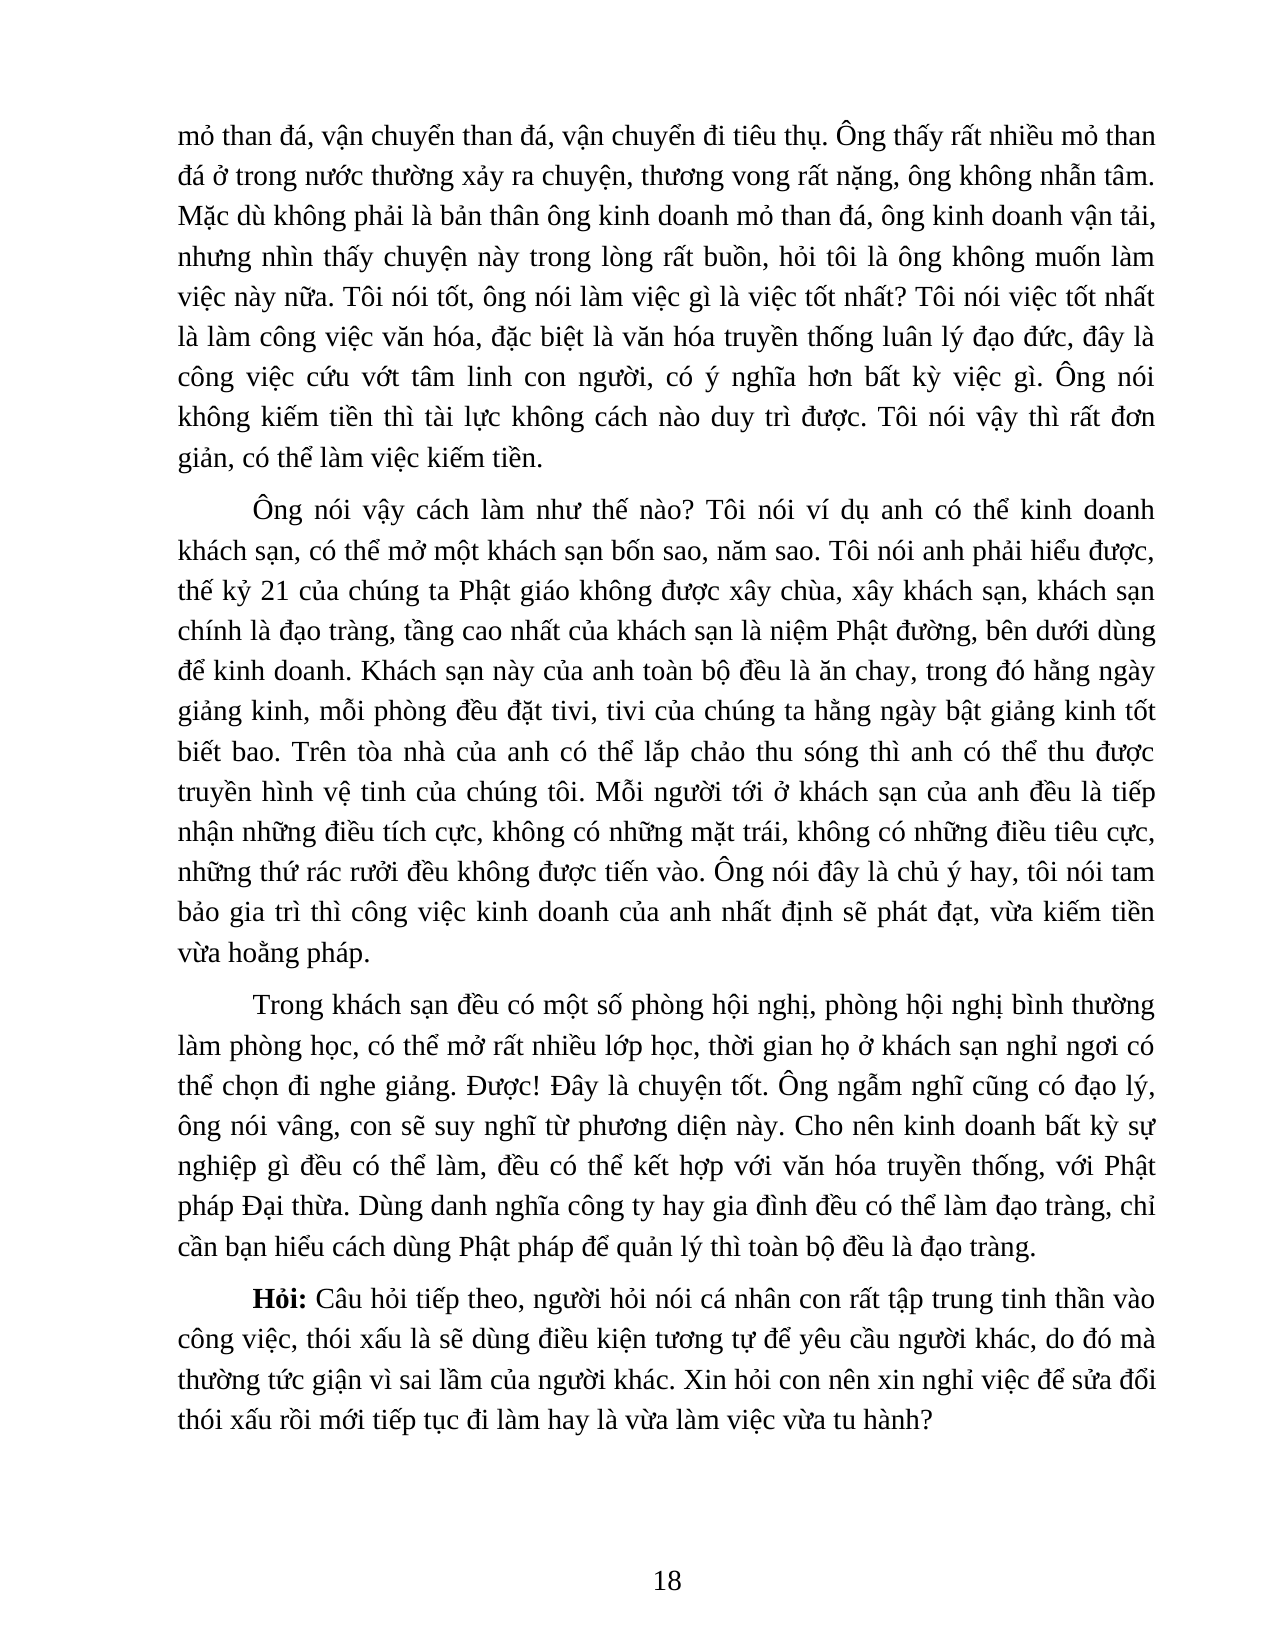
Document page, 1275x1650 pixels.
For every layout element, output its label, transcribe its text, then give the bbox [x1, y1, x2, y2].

text Trong khách sạn đều có một số phòng hội nghị, phòng hội nghị bình thường làm phòng học, có thể mở rất nhiều lớp học, thời gian họ ở khách sạn nghỉ ngơi có thể chọn đi nghe giảng. Được! Đây là chuyện tốt. Ông ngẫm nghĩ cũng có đạo lý, ông nói vâng, con sẽ suy nghĩ từ phương diện này. Cho nên kinh doanh bất kỳ sự nghiệp gì đều có thể làm, đều có thể kết hợp với văn hóa truyền thống, với Phật pháp Đại thừa. Dùng danh nghĩa công ty hay gia đình đều có thể làm đạo tràng, chỉ cần bạn hiểu cách dùng Phật pháp để quản lý thì toàn bộ đều là đạo tràng. [177, 987, 1157, 1262]
text Hỏi: Câu hỏi tiếp theo, người hỏi nói cá nhân con rất tập trung tinh thần vào công việc, thói xấu là sẽ dùng điều kiện tương tự để yêu cầu người khác, do đó mà thường tức giận vì sai lầm của người khác. Xin hỏi con nên xin nghỉ việc để sửa đổi thói xấu rồi mới tiếp tục đi làm hay là vừa làm việc vừa tu hành? [177, 1281, 1157, 1436]
text Ông nói vậy cách làm như thế nào? Tôi nói ví dụ anh có thể kinh doanh khách sạn, có thể mở một khách sạn bốn sao, năm sao. Tôi nói anh phải hiểu được, thế kỷ 21 của chúng ta Phật giáo không được xây chùa, xây khách sạn, khách sạn chính là đạo tràng, tầng cao nhất của khách sạn là niệm Phật đường, bên dưới dùng để kinh doanh. Khách sạn này của anh toàn bộ đều là ăn chay, trong đó hằng ngày giảng kinh, mỗi phòng đều đặt tivi, tivi của chúng ta hằng ngày bật giảng kinh tốt biết bao. Trên tòa nhà của anh có thể lắp chảo thu sóng thì anh có thể thu được truyền hình vệ tinh của chúng tôi. Mỗi người tới ở khách sạn của anh đều là tiếp nhận những điều tích cực, không có những mặt trái, không có những điều tiêu cực, những thứ rác rưởi đều không được tiến vào. Ông nói đây là chủ ý hay, tôi nói tam bảo gia trì thì công việc kinh doanh của anh nhất định sẽ phát đạt, vừa kiếm tiền vừa hoằng pháp. [177, 492, 1157, 968]
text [177, 118, 1157, 473]
